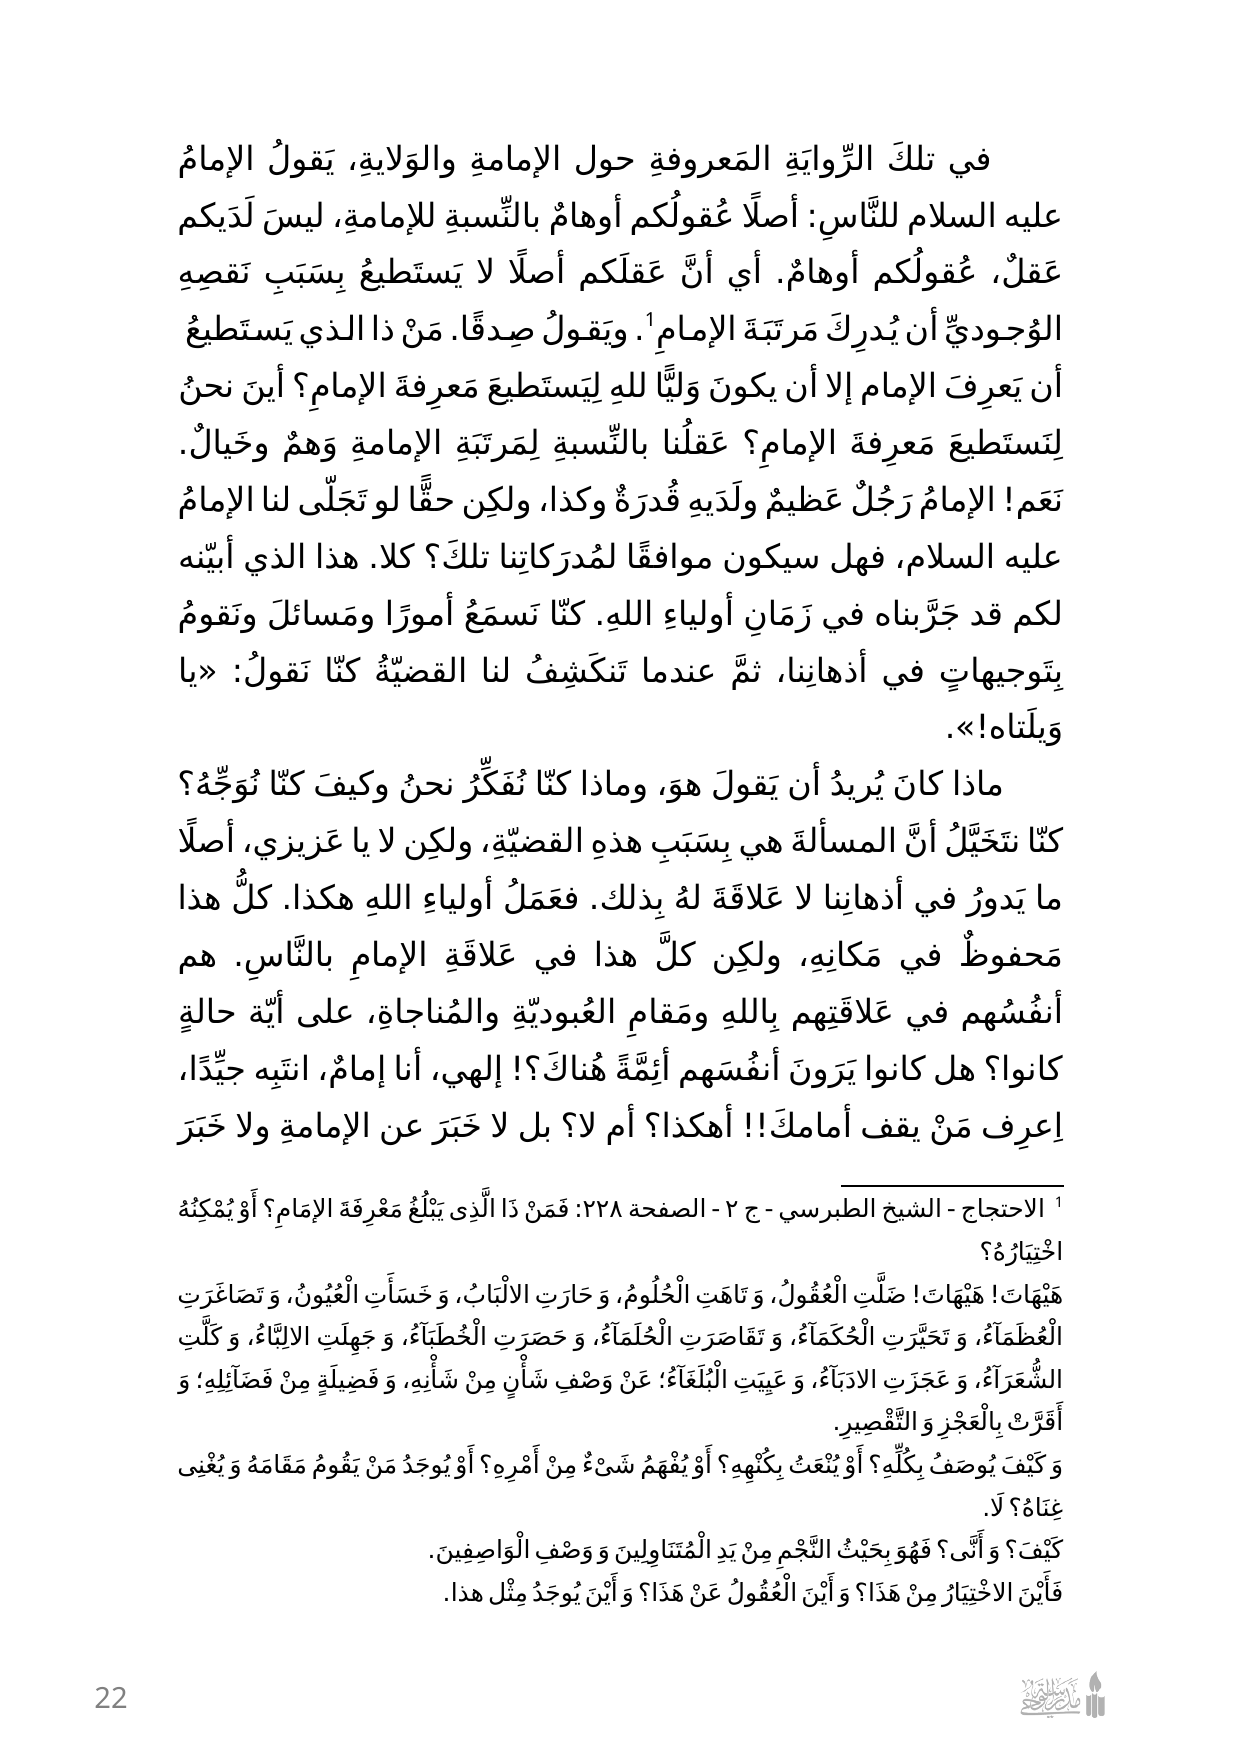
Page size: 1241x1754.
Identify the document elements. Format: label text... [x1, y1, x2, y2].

text في تلكَ الرِّوايَةِ المَعروفةِ حول الإمامةِ والوَلايةِ، يَقولُ الإمامُ عليه السلام للنَّاسِ: أصلًا عُقولُكم أوهامٌ بالنِّسبةِ للإمامةِ، ليسَ لَدَيكم عَقلٌ، عُقولُكم أوهامٌ. أي أنَّ عَقلَكم أصلًا لا يَستَطيعُ بِسَبَبِ نَقصِهِ الوُجوديِّ أن يُدرِكَ مَرتَبَةَ الإمامِ. ويَقولُ صِدقًا. مَنْ ذا الذي يَستَطيعُ أن يَعرِفَ الإمام إلا أن يكونَ وَليًّا للهِ لِيَستَطيعَ مَعرِفةَ الإمامِ؟ أينَ نحنُ لِنَستَطيعَ مَعرِفةَ الإمامِ؟ عَقلُنا بالنِّسبةِ لِمَرتَبَةِ الإمامةِ وَهمٌ وخَيالٌ. نَعَم! الإمامُ رَجُلٌ عَظيمٌ ولَدَيهِ قُدرَةٌ وكذا، ولكِن حقًّا لو تَجَلّى لنا الإمامُ عليه السلام، فهل سيكون موافقًا لمُدرَكاتِنا تلكَ؟ كلا. هذا الذي أبيّنه لكم قد جَرَّبناه في زَمَانِ أولياءِ اللهِ. كنّا نَسمَعُ أمورًا ومَسائلَ ونَقومُ بِتَوجيهاتٍ في أذهانِنا، ثمَّ عندما تَنكَشِفُ لنا القضيّةُ كنّا نَقولُ: «يا وَيلَتاه!». [177, 136, 1063, 761]
text ماذا كانَ يُريدُ أن يَقولَ هوَ، وماذا كنّا نُفَكِّرُ نحنُ وكيفَ كنّا نُوَجِّهُ؟ كنّا نتَخَيَّلُ أنَّ المسألةَ هي بِسَبَبِ هذهِ القضيّةِ، ولكِن لا يا عَزيزي، أصلًا ما يَدورُ في أذهانِنا لا عَلاقَةَ لهُ بِذلك. فعَمَلُ أولياءِ اللهِ هكذا. كلُّ هذا مَحفوظٌ في مَكانِهِ، ولكِن كلَّ هذا في عَلاقَةِ الإمامِ بالنَّاسِ. هم أنفُسُهم في عَلاقَتِهم بِاللهِ ومَقامِ العُبوديّةِ والمُناجاةِ، على أيّة حالةٍ كانوا؟ هل كانوا يَرَونَ أنفُسَهم أئِمَّةً هُناكَ؟! إلهي، أنا إمامٌ، انتَبِه جيِّدًا، اِعرِف مَنْ يقف أمامكَ!! أهكذا؟ أم لا؟ بل لا خَبَرَ عن الإمامةِ ولا خَبَرَ عن الزَّعامةِ ولا خَبَرَ عن الحَربِ والسَّيفِ، ولا خَبَرَ عن معركة النَهرَوانَ والجَمَلِ وصِفِّينَ، أبَدًا! أميرُ المُؤمِنينَ عليه السلام كانَ يُحارِبُ في النَّهارِ ويَمسَحُ في اللَّيلِ. طبعًا عَليٌّ عليه السلام كانَ يُحارِبُ في اللَّيالي أيضًا، في حَربِ صِفِّينَ. كانَ يَعمَلُ من الصَّباحِ إلى المَساءِ، وفي اللَّيلِ يَمسَحُ الجَميعَ ويَقِفُ ويَقولُ: اللهُ أكبَرُ! يَمسَحُ الجَميعَ ثمّ يَقولُ: اللهُ أكبَرُ! وطبعًا هو لم يكن يَمسَحُ، نحن الذين علينا أن نَمسَحَ، هوَ أصلًا كانَ طاهِرًا ولم يكن بِحاجَةٍ إلى مَسحٍ وتَطهيرٍ، نحنُ يَجِبُ أن نَفعَلَ هذا، فقد أخطَأتُ التعبير، هم لم يكونوا يَمسَحونَ، نحنُ يَجِبُ أن نَفعَلَ ذلك. هوَ أصلًا طاهِرٌ، لماذا هوَ طاهِرٌ؟ لأنَّهُ عَبدٌ. نحنُ لأنَّنا لا نَرى أنفُسَنا عَبيدًا يَجِبُ أن نَمسَحَ، يَجِبُ أن نَضغَطَ ذلكَ الزِّرَّ. وإلا لو وَصَلنا إلى مَرتَبَةٍ لا نَرى أنفُسَنا، فهُناكَ سَيكونُ الزِّرُّ مَضغوطًا تِلقائيًّا حتّى النِّهايةِ ولا حاجَةَ للضَّغطِ باليَدِ. [177, 761, 1063, 1159]
picture [1020, 1671, 1105, 1718]
